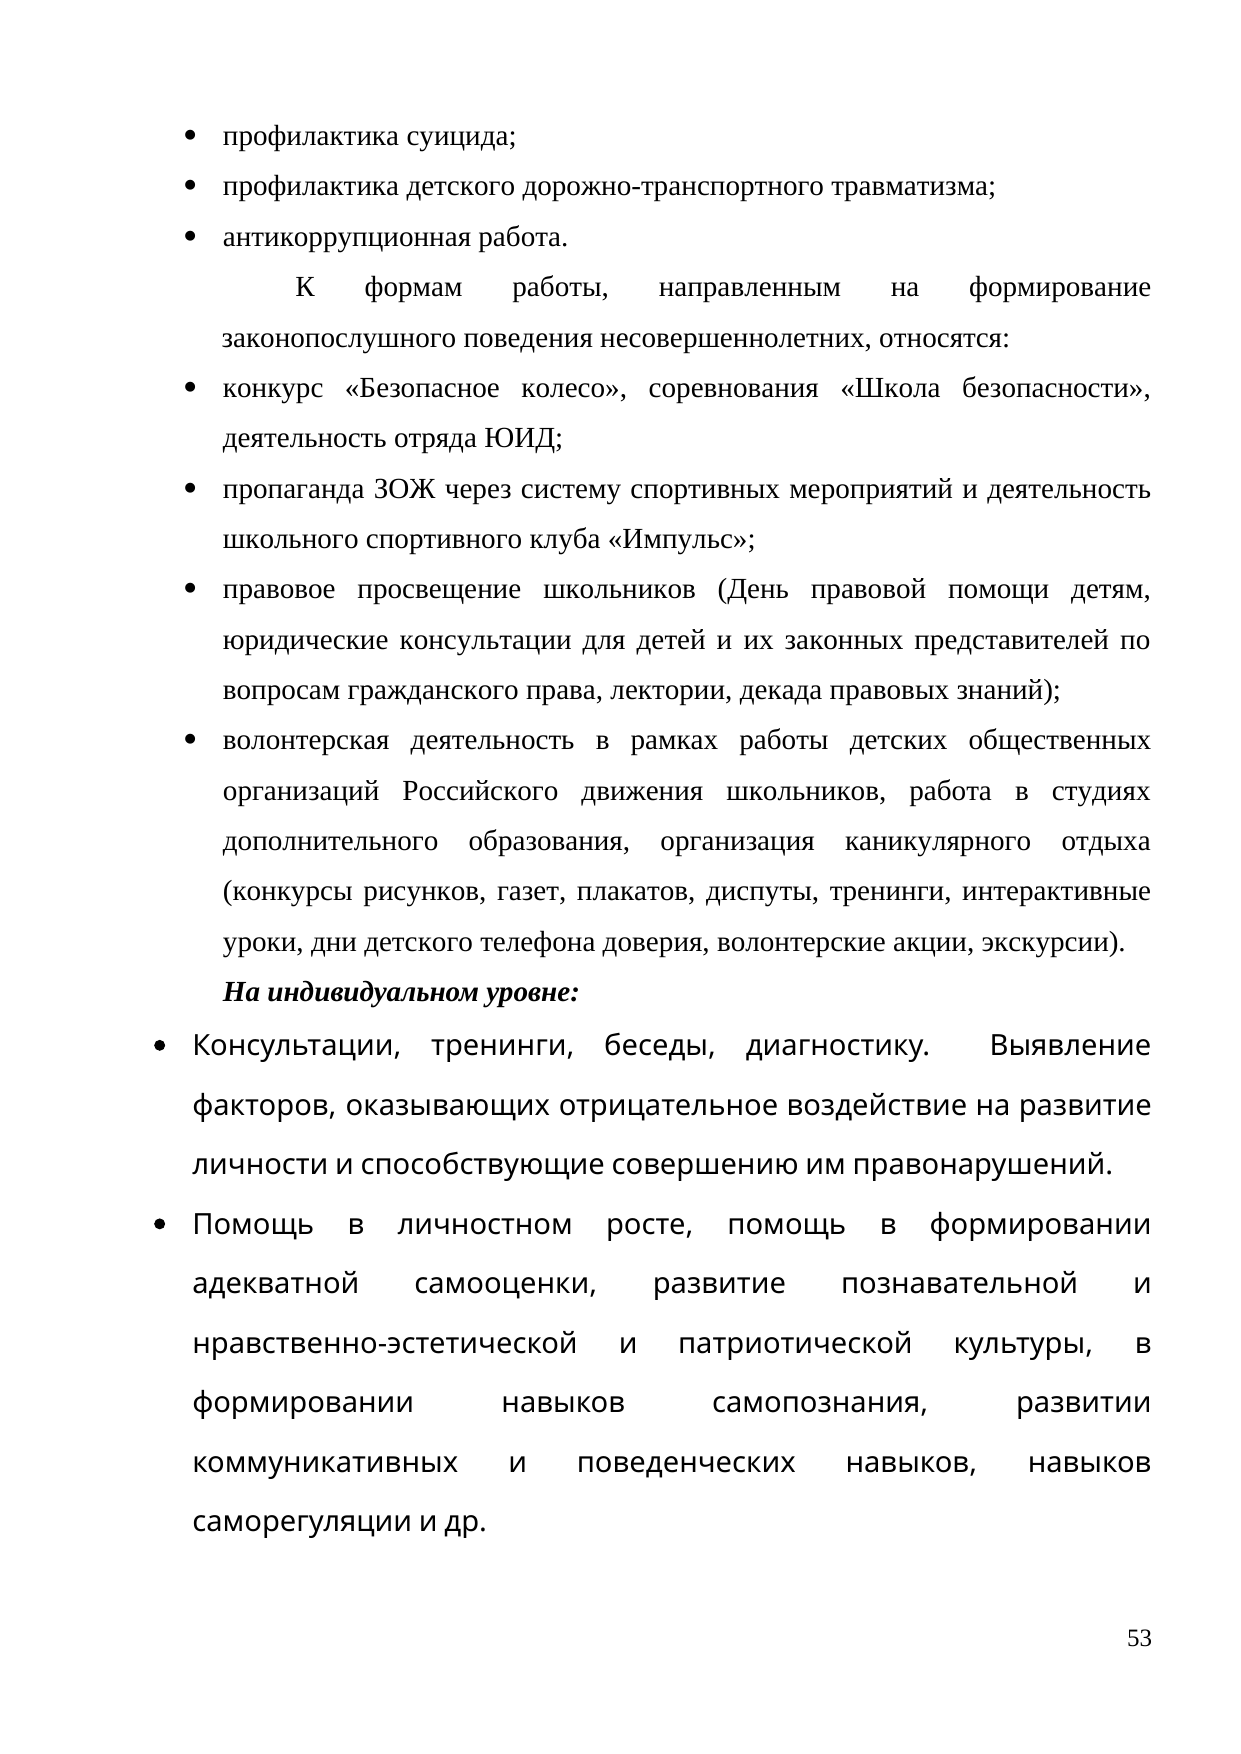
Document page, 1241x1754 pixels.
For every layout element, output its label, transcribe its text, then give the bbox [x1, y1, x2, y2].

list правовое просвещение школьников (День правовой помощи детям, юридические консультации для детей и их законных представителей по вопросам гражданского права, лектории, декада правовых знаний); [185, 571, 1152, 706]
list антикоррупционная работа. [185, 219, 1152, 253]
list профилактика детского дорожно-транспортного травматизма; [185, 168, 1152, 202]
list Консультации, тренинги, беседы, диагностику. Выявление факторов, оказывающих отрицательное воздействие на развитие личности и способствующие совершению им правонарушений. [154, 1024, 1152, 1183]
text На индивидуальном уровне: [223, 974, 1152, 1008]
list конкурс «Безопасное колесо», соревнования «Школа безопасности», деятельность отряда ЮИД; [185, 370, 1152, 454]
list пропаганда ЗОЖ через систему спортивных мероприятий и деятельность школьного спортивного клуба «Импульс»; [185, 471, 1152, 555]
list Помощь в личностном росте, помощь в формировании адекватной самооценки, развитие познавательной и нравственно-эстетической и патриотической культуры, в формировании навыков самопознания, развитии коммуникативных и поведенческих навыков, навыков саморегуляции и др. [154, 1203, 1152, 1540]
text К формам работы, направленным на формирование законопослушного поведения несовершеннолетних, относятся: [221, 269, 1152, 353]
list профилактика суицида; [185, 118, 1152, 152]
list волонтерская деятельность в рамках работы детских общественных организаций Российского движения школьников, работа в студиях дополнительного образования, организация каникулярного отдыха (конкурсы рисунков, газет, плакатов, диспуты, тренинги, интерактивные уроки, дни детского телефона доверия, волонтерские акции, экскурсии). [185, 722, 1152, 957]
